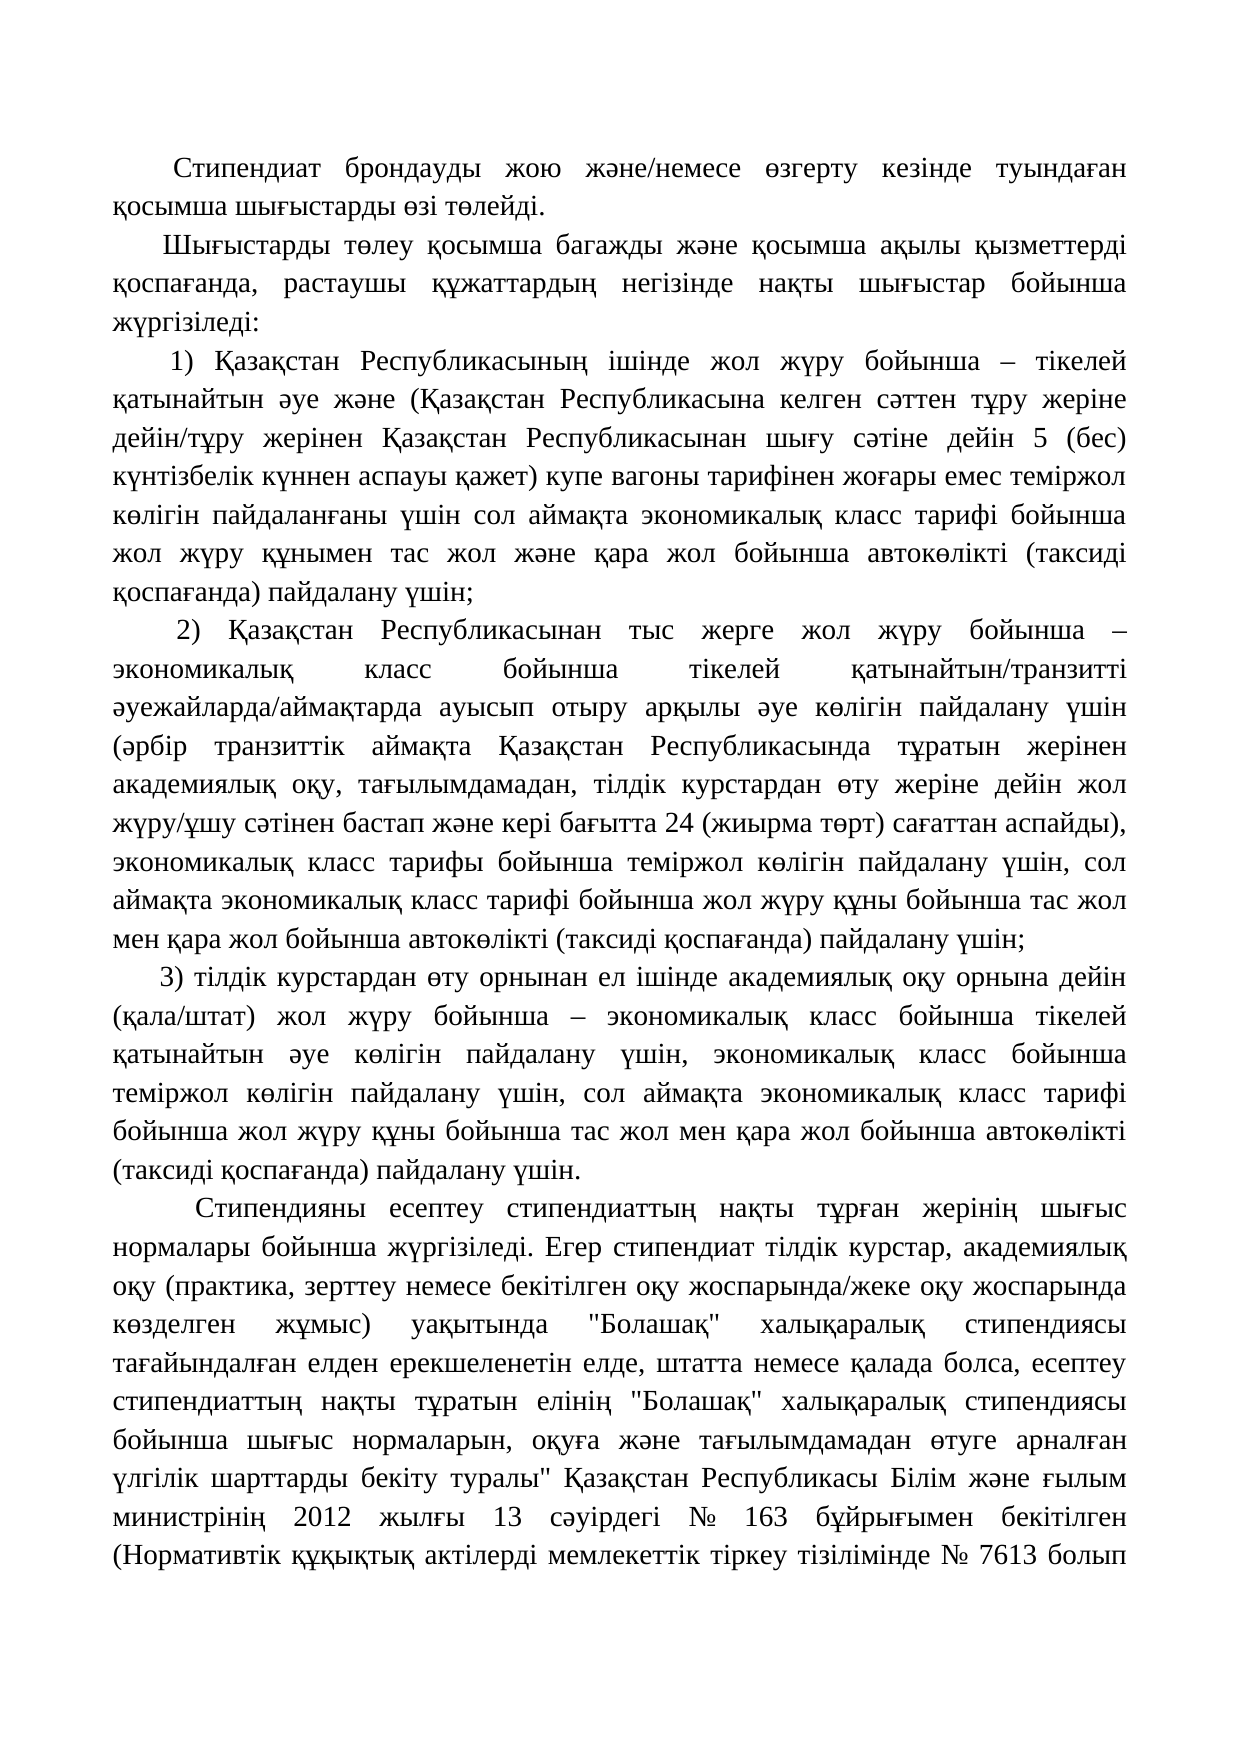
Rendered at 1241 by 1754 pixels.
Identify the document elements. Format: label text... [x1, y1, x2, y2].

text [112, 1191, 1128, 1571]
text 1) Қазақстан Республикасының ішінде жол жүру бойынша – тікелей қатынайтын әуе және (Қазақстан Республикасына келген сәттен тұру жеріне дейін/тұру жерінен Қазақстан Республикасынан шығу сәтіне дейін 5 (бес) күнтізбелік күннен аспауы қажет) купе вагоны тарифінен жоғары емес теміржол көлігін пайдаланғаны үшін сол аймақта экономикалық класс тарифі бойынша жол жүру құнымен тас жол және қара жол бойынша автокөлікті (таксиді қоспағанда) пайдалану үшін; [112, 343, 1128, 607]
text Шығыстарды төлеу қосымша багажды және қосымша ақылы қызметтерді қоспағанда, растаушы құжаттардың негізінде нақты шығыстар бойынша жүргізіледі: [112, 227, 1128, 338]
text 2) Қазақстан Республикасынан тыс жерге жол жүру бойынша – экономикалық класс бойынша тікелей қатынайтын/транзитті әуежайларда/аймақтарда ауысып отыру арқылы әуе көлігін пайдалану үшін (әрбір транзиттік аймақта Қазақстан Республикасында тұратын жерінен академиялық оқу, тағылымдамадан, тілдік курстардан өту жеріне дейін жол жүру/ұшу сәтінен бастап және кері бағытта 24 (жиырма төрт) сағаттан аспайды), экономикалық класс тарифы бойынша теміржол көлігін пайдалану үшін, сол аймақта экономикалық класс тарифі бойынша жол жүру құны бойынша тас жол мен қара жол бойынша автокөлікті (таксиді қоспағанда) пайдалану үшін; [112, 612, 1128, 954]
text Стипендиат брондауды жою және/немесе өзгерту кезінде туындаған қосымша шығыстарды өзі төлейді. [112, 150, 1128, 222]
text 3) тілдік курстардан өту орнынан ел ішінде академиялық оқу орнына дейін (қала/штат) жол жүру бойынша – экономикалық класс бойынша тікелей қатынайтын әуе көлігін пайдалану үшін, экономикалық класс бойынша теміржол көлігін пайдалану үшін, сол аймақта экономикалық класс тарифі бойынша жол жүру құны бойынша тас жол мен қара жол бойынша автокөлікті (таксиді қоспағанда) пайдалану үшін. [112, 959, 1128, 1186]
